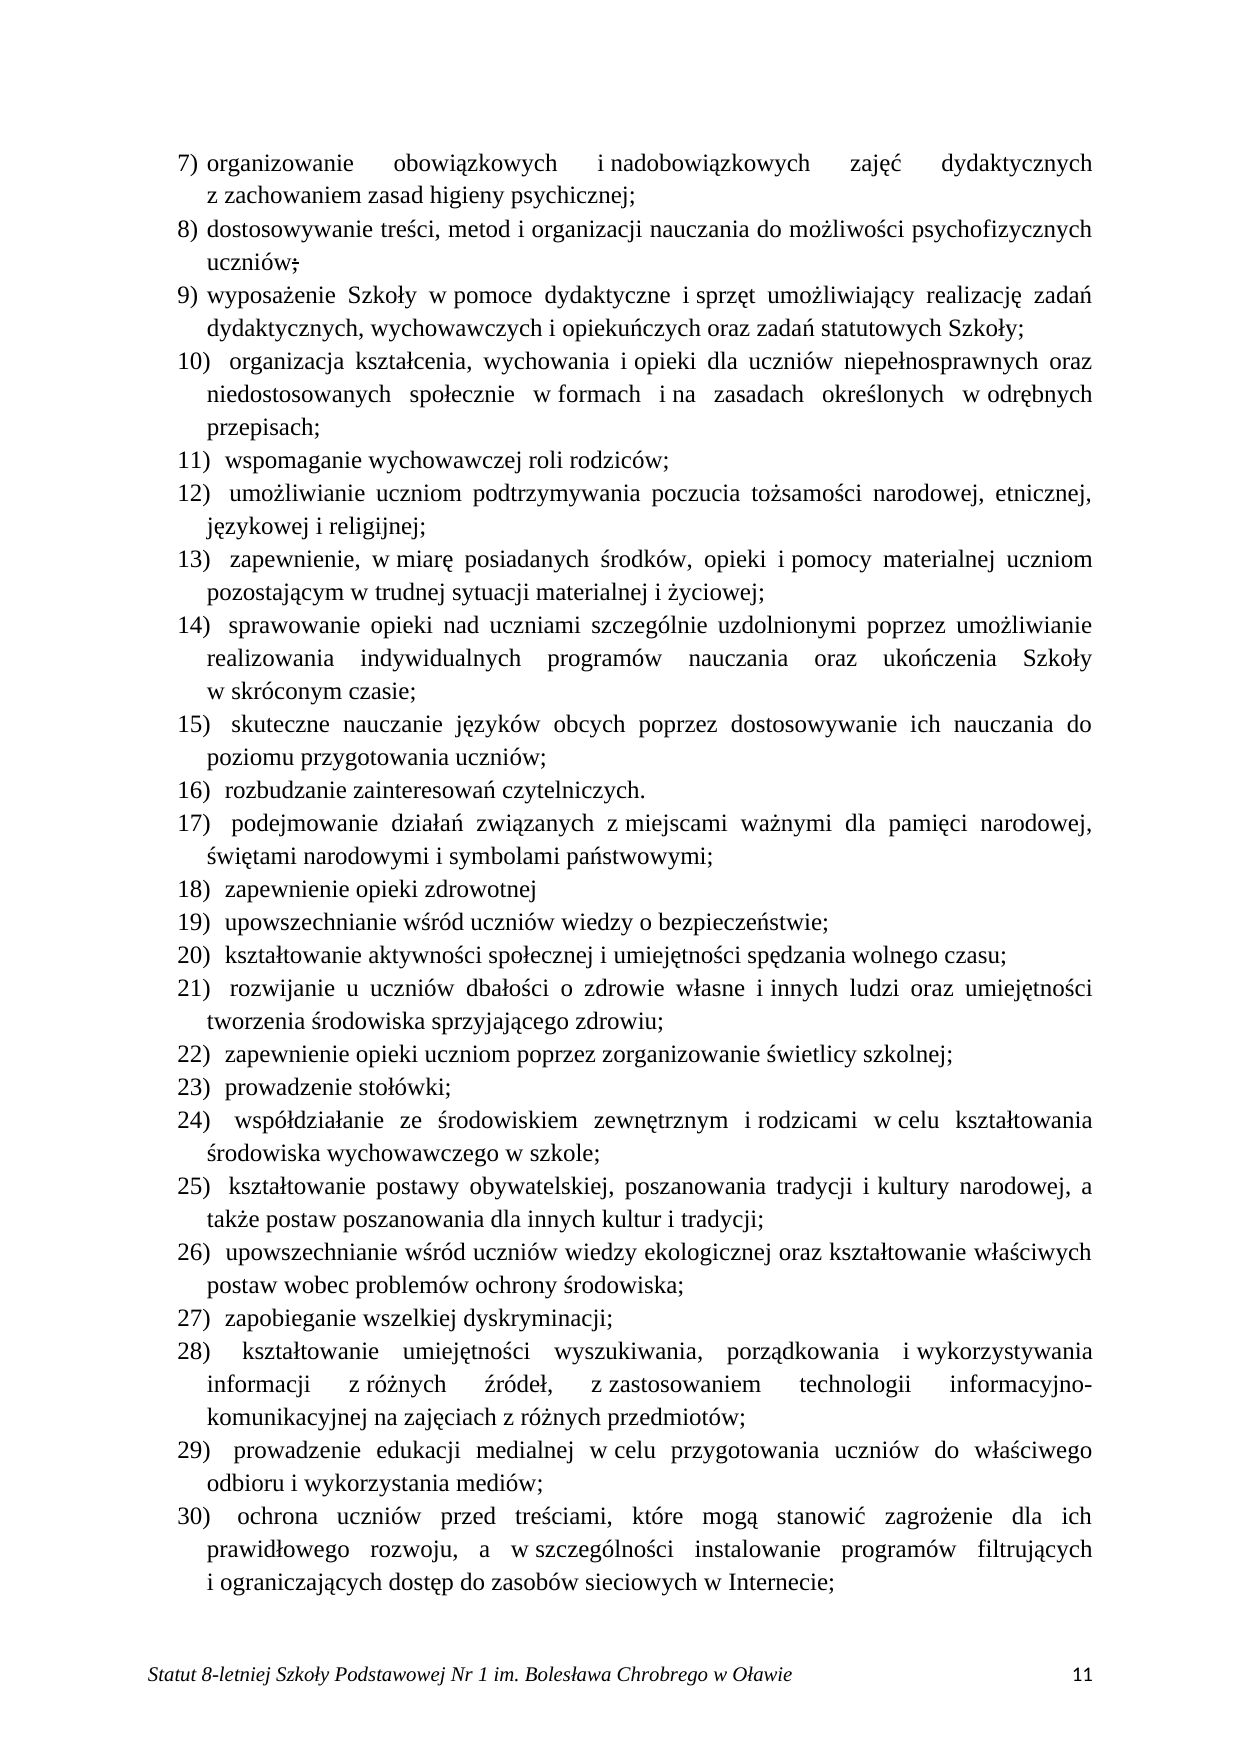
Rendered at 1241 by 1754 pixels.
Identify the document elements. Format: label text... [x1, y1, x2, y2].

list podejmowanie działań związanych z miejscami ważnymi dla pamięci narodowej, świętami narodowymi i symbolami państwowymi; [177, 808, 1093, 870]
list wyposażenie Szkoły w pomoce dydaktyczne i sprzęt umożliwiający realizację zadań dydaktycznych, wychowawczych i opiekuńczych oraz zadań statutowych Szkoły; [177, 280, 1093, 341]
list umożliwianie uczniom podtrzymywania poczucia tożsamości narodowej, etnicznej, językowej i religijnej; [177, 478, 1093, 539]
list zapobieganie wszelkiej dyskryminacji; [177, 1303, 1093, 1332]
list kształtowanie aktywności społecznej i umiejętności spędzania wolnego czasu; [177, 940, 1093, 969]
list upowszechnianie wśród uczniów wiedzy o bezpieczeństwie; [177, 907, 1093, 936]
list zapewnienie, w miarę posiadanych środków, opieki i pomocy materialnej uczniom pozostającym w trudnej sytuacji materialnej i życiowej; [177, 544, 1093, 606]
list sprawowanie opieki nad uczniami szczególnie uzdolnionymi poprzez umożliwianie realizowania indywidualnych programów nauczania oraz ukończenia Szkoły w skróconym czasie; [177, 610, 1093, 705]
list organizowanie obowiązkowych i nadobowiązkowych zajęć dydaktycznych z zachowaniem zasad higieny psychicznej; [177, 148, 1093, 209]
list współdziałanie ze środowiskiem zewnętrznym i rodzicami w celu kształtowania środowiska wychowawczego w szkole; [177, 1105, 1093, 1167]
list wspomaganie wychowawczej roli rodziców; [177, 445, 1093, 473]
list zapewnienie opieki zdrowotnej [177, 874, 1093, 903]
list rozwijanie u uczniów dbałości o zdrowie własne i innych ludzi oraz umiejętności tworzenia środowiska sprzyjającego zdrowiu; [177, 973, 1093, 1035]
list kształtowanie umiejętności wyszukiwania, porządkowania i wykorzystywania informacji z różnych źródeł, z zastosowaniem technologii informacyjno-komunikacyjnej na zajęciach z różnych przedmiotów; [177, 1336, 1093, 1431]
list rozbudzanie zainteresowań czytelniczych. [177, 775, 1093, 804]
list upowszechnianie wśród uczniów wiedzy ekologicznej oraz kształtowanie właściwych postaw wobec problemów ochrony środowiska; [177, 1237, 1093, 1299]
list prowadzenie stołówki; [177, 1072, 1093, 1101]
list organizacja kształcenia, wychowania i opieki dla uczniów niepełnosprawnych oraz niedostosowanych społecznie w formach i na zasadach określonych w odrębnych przepisach; [177, 346, 1093, 441]
list dostosowywanie treści, metod i organizacji nauczania do możliwości psychofizycznych uczniów; [177, 214, 1093, 275]
list ochrona uczniów przed treściami, które mogą stanowić zagrożenie dla ich prawidłowego rozwoju, a w szczególności instalowanie programów filtrujących i ograniczających dostęp do zasobów sieciowych w Internecie; [177, 1501, 1093, 1596]
list kształtowanie postawy obywatelskiej, poszanowania tradycji i kultury narodowej, a także postaw poszanowania dla innych kultur i tradycji; [177, 1171, 1093, 1233]
list skuteczne nauczanie języków obcych poprzez dostosowywanie ich nauczania do poziomu przygotowania uczniów; [177, 709, 1093, 771]
list zapewnienie opieki uczniom poprzez zorganizowanie świetlicy szkolnej; [177, 1039, 1093, 1068]
list prowadzenie edukacji medialnej w celu przygotowania uczniów do właściwego odbioru i wykorzystania mediów; [177, 1435, 1093, 1497]
